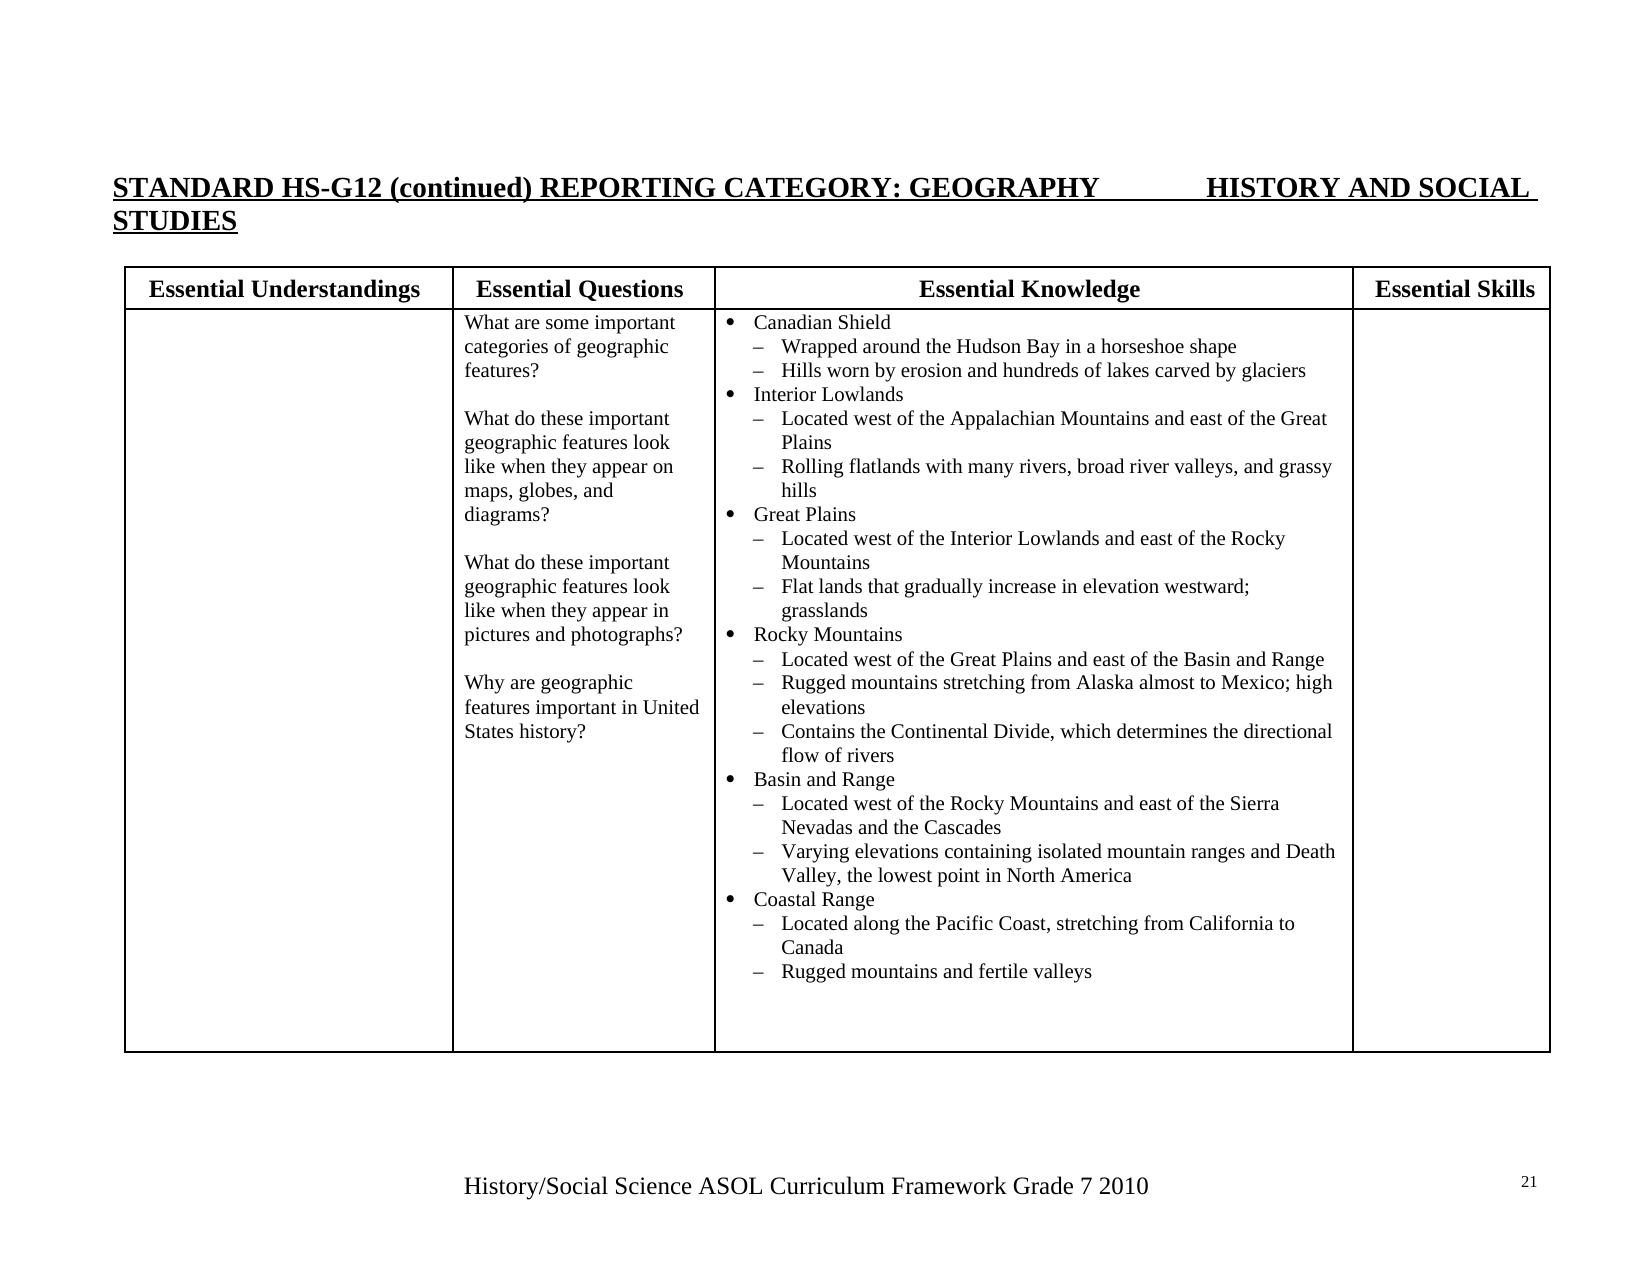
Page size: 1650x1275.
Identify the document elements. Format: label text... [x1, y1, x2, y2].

table_cell [1354, 310, 1549, 1051]
table_cell Canadian Shield Wrapped around the in a horseshoe shape Hills worn by erosion and hundreds of lakes carved by glaciers Interior Located west of the Appalachian Mountains and east of the Rolling flatlands with many rivers, broad river valleys, and grassy hills Located west of the Interior Lowlands and east of the Flat lands that gradually increase in elevation westward; grasslands Located west of the and east of the Basin and Range Rugged mountains stretching from almost to ; high elevations Contains the Continental Divide, which determines the directional flow of rivers Basin and Range Located west of the and east of the Sierra Nevadas and the Cascades Varying elevations containing isolated mountain ranges and Death Valley, the lowest point in Coastal Range Located along the Pacific Coast, stretching from California to Canada Rugged mountains and fertile valleys [716, 310, 1352, 1051]
table_header Essential Skills [1354, 268, 1549, 307]
subtitle STANDARD hs-g12 (continued) REPORTING CATEGORY: Geography History and Social Studies [112, 200, 1537, 237]
table_header Essential Knowledge [716, 268, 1352, 307]
table_cell What are some important categories of geographic features? What do these important geographic features look like when they appear on maps, globes, and diagrams? What do these important geographic features look like when they appear in pictures and photographs? Why are geographic features important in history? [454, 310, 714, 1051]
subtitle STANDARD hs-g12 (continued) REPORTING CATEGORY: Geography History and Social Studies [112, 170, 1537, 199]
table_header Essential Understandings [126, 268, 452, 307]
table_header Essential Questions [454, 268, 714, 307]
table_cell [126, 310, 452, 1051]
